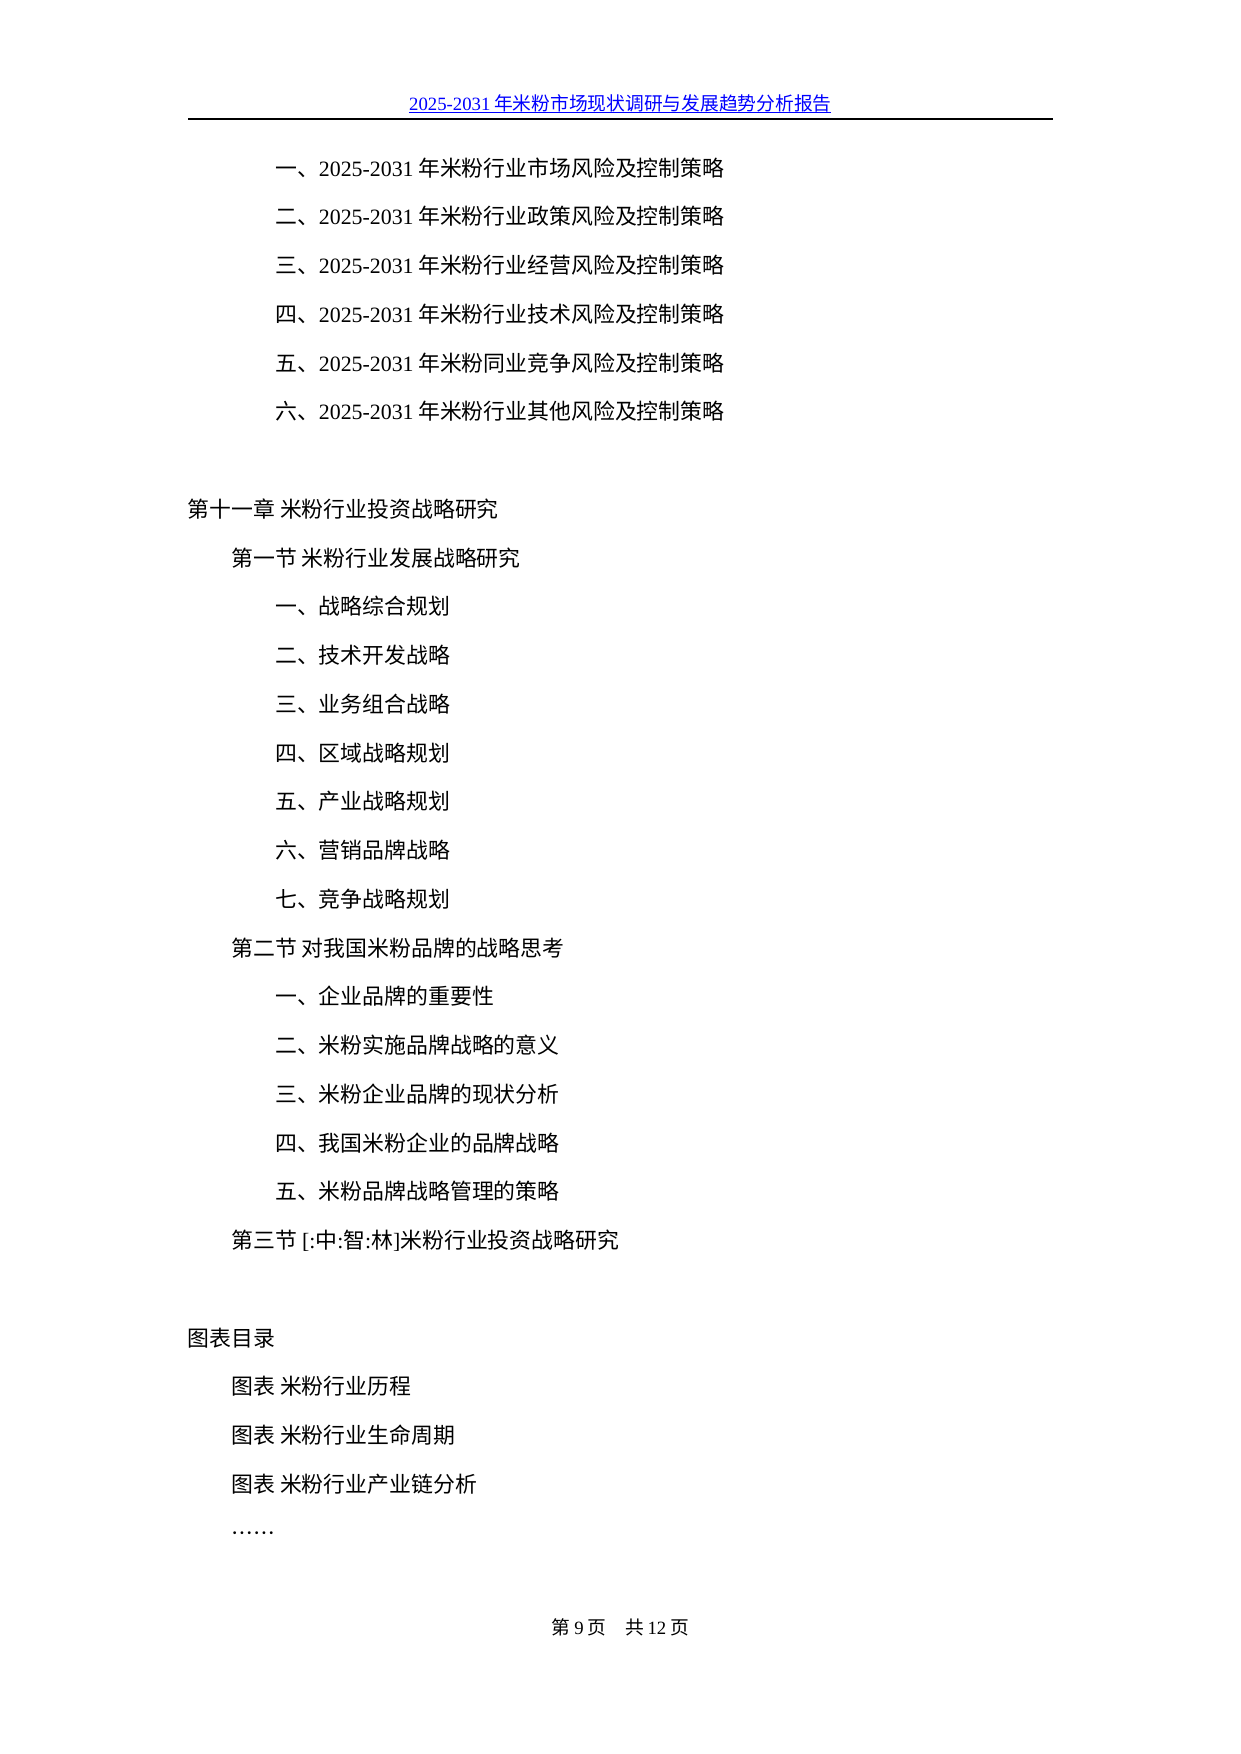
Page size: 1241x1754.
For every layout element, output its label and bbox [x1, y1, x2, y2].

text [187, 150, 1053, 1548]
